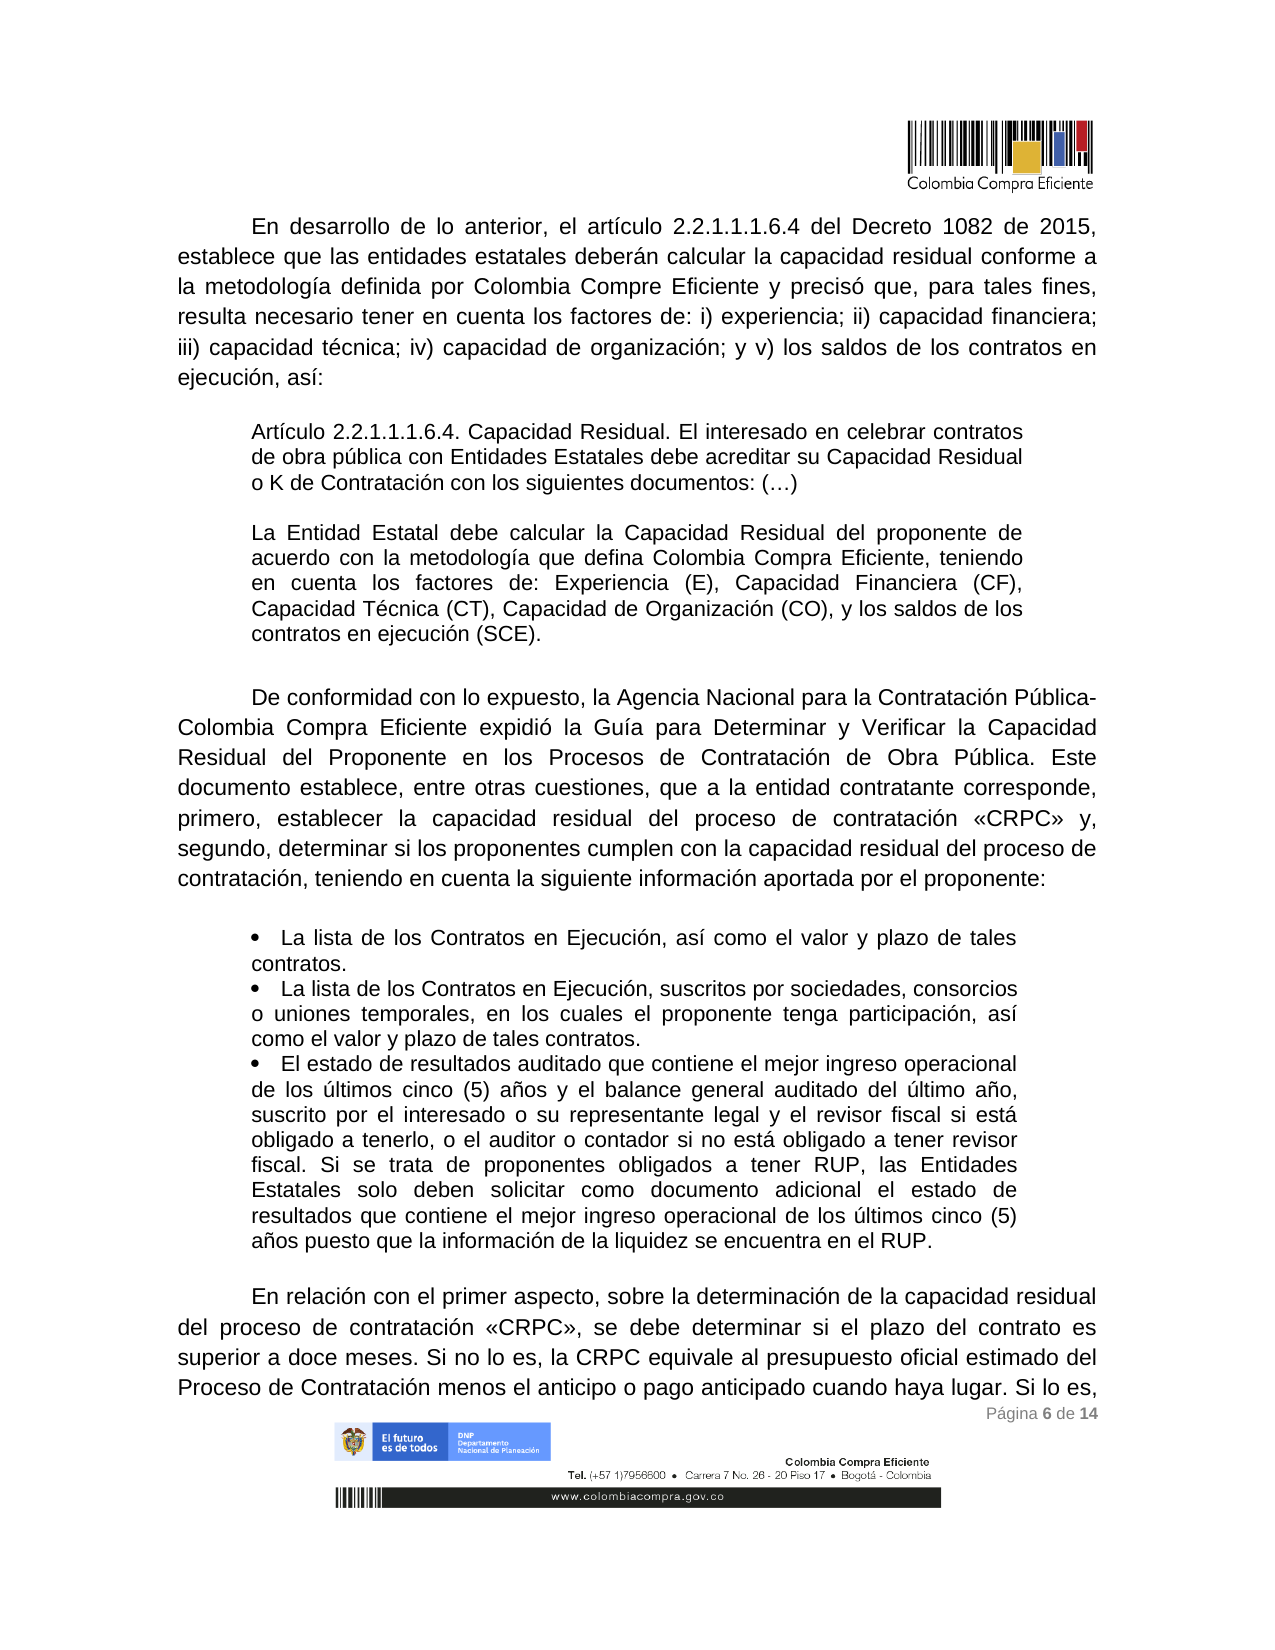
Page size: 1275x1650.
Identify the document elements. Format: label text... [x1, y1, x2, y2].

picture [334, 1422, 942, 1508]
picture [899, 114, 1099, 196]
list El estado de resultados auditado que contiene el mejor ingreso operacional de los últimos cinco (5) años y el balance general auditado del último año, suscrito por el interesado o su representante legal y el revisor fiscal si está obligado a tenerlo, o el auditor o contador si no está obligado a tener revisor fiscal. Si se trata de proponentes obligados a tener RUP, las Entidades Estatales solo deben solicitar como documento adicional el estado de resultados que contiene el mejor ingreso operacional de los últimos cinco (5) años puesto que la información de la liquidez se encuentra en el RUP. [251, 1051, 1019, 1253]
text De conformidad con lo expuesto, la Agencia Nacional para la Contratación Pública-Colombia Compra Eficiente expidió la Guía para Determinar y Verificar la Capacidad Residual del Proponente en los Procesos de Contratación de Obra Pública. Este documento establece, entre otras cuestiones, que a la entidad contratante corresponde, primero, establecer la capacidad residual del proceso de contratación «CRPC» y, segundo, determinar si los proponentes cumplen con la capacidad residual del proceso de contratación, teniendo en cuenta la siguiente información aportada por el proponente: [177, 684, 1098, 891]
list La lista de los Contratos en Ejecución, así como el valor y plazo de tales contratos. [251, 925, 1019, 976]
text En desarrollo de lo anterior, el artículo 2.2.1.1.1.6.4 del Decreto 1082 de 2015, establece que las entidades estatales deberán calcular la capacidad residual conforme a la metodología definida por Colombia Compre Eficiente y precisó que, para tales fines, resulta necesario tener en cuenta los factores de: i) experiencia; ii) capacidad financiera; iii) capacidad técnica; iv) capacidad de organización; y v) los saldos de los contratos en ejecución, así: [177, 213, 1098, 390]
text La Entidad Estatal debe calcular la Capacidad Residual del proponente de acuerdo con la metodología que defina Colombia Compra Eficiente, teniendo en cuenta los factores de: Experiencia (E), Capacidad Financiera (CF), Capacidad Técnica (CT), Capacidad de Organización (CO), y los saldos de los contratos en ejecución (SCE). [251, 520, 1024, 646]
text Artículo 2.2.1.1.1.6.4. Capacidad Residual. El interesado en celebrar contratos de obra pública con Entidades Estatales debe acreditar su Capacidad Residual o K de Contratación con los siguientes documentos: (…) [251, 419, 1024, 495]
list La lista de los Contratos en Ejecución, suscritos por sociedades, consorcios o uniones temporales, en los cuales el proponente tenga participación, así como el valor y plazo de tales contratos. [251, 976, 1019, 1051]
